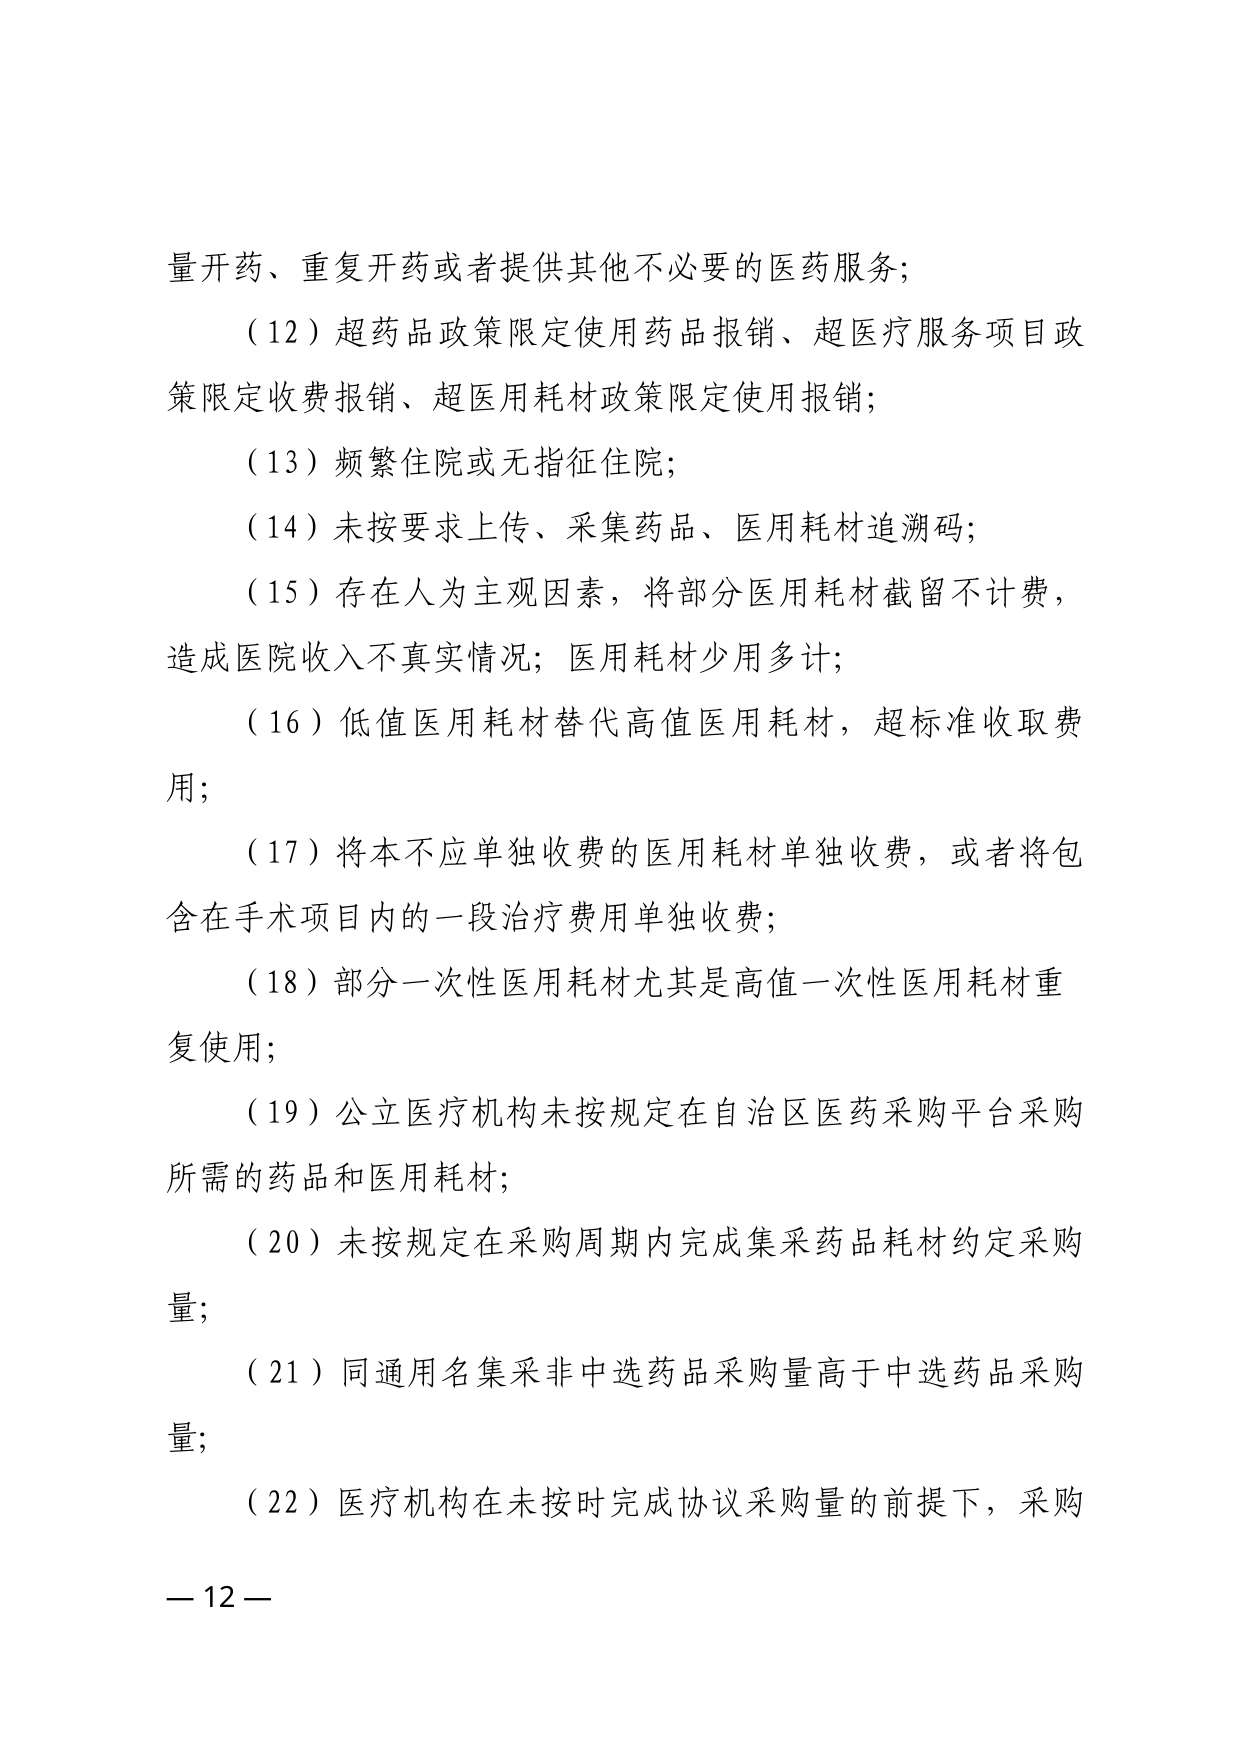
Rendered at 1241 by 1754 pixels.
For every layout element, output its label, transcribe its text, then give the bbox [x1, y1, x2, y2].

text （15）存在人为主观因素，将部分医用耗材截留不计费，造成医院收入不真实情况；医用耗材少用多计； [165, 558, 1087, 688]
text （13）频繁住院或无指征住院； [165, 428, 1087, 493]
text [165, 1468, 1087, 1533]
text （18）部分一次性医用耗材尤其是高值一次性医用耗材重复使用； [165, 948, 1087, 1078]
text （21）同通用名集采非中选药品采购量高于中选药品采购量； [165, 1338, 1087, 1468]
text （14）未按要求上传、采集药品、医用耗材追溯码； [165, 493, 1087, 558]
text （19）公立医疗机构未按规定在自治区医药采购平台采购所需的药品和医用耗材； [165, 1078, 1087, 1208]
text （20）未按规定在采购周期内完成集采药品耗材约定采购量； [165, 1208, 1087, 1338]
text （17）将本不应单独收费的医用耗材单独收费，或者将包含在手术项目内的一段治疗费用单独收费； [165, 818, 1087, 948]
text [165, 233, 1087, 298]
text （12）超药品政策限定使用药品报销、超医疗服务项目政策限定收费报销、超医用耗材政策限定使用报销； [165, 298, 1087, 428]
text （16）低值医用耗材替代高值医用耗材，超标准收取费用； [165, 688, 1087, 818]
